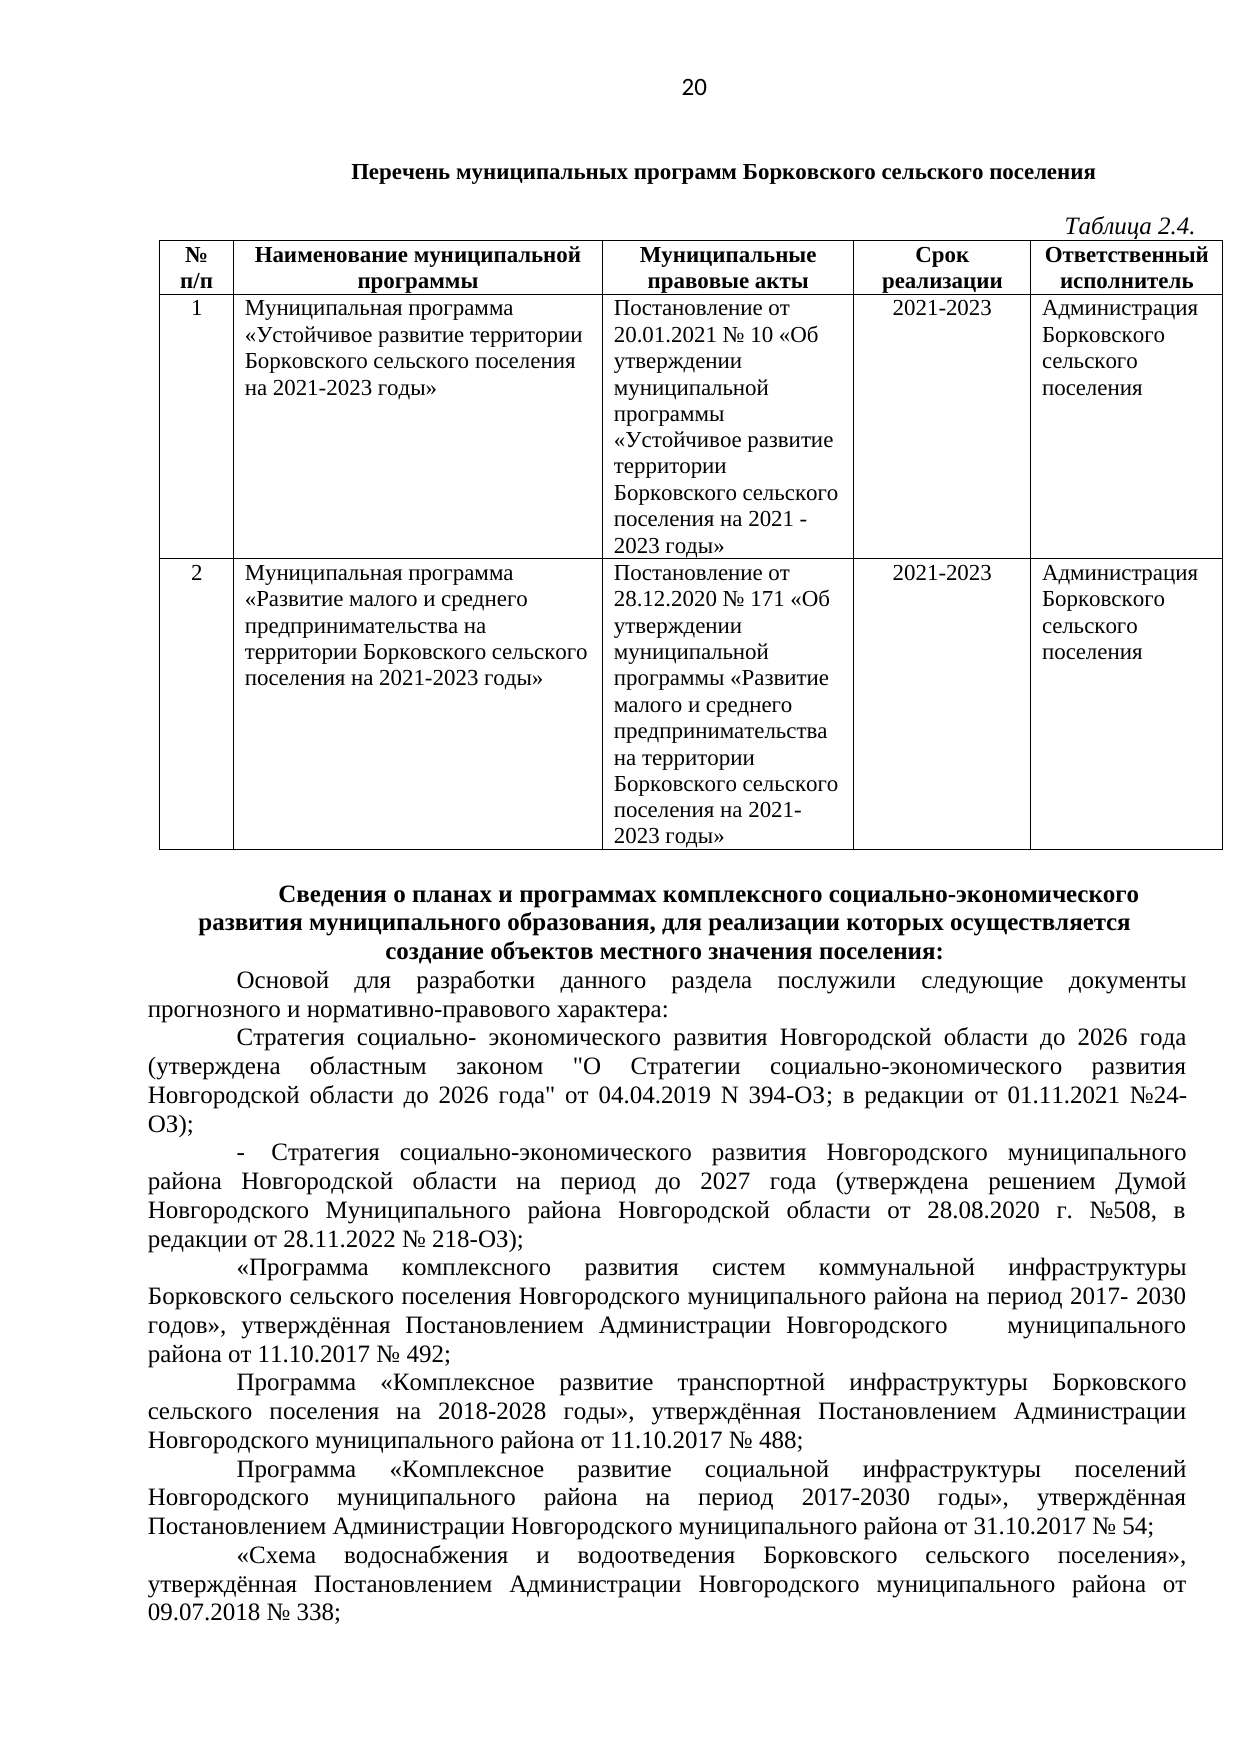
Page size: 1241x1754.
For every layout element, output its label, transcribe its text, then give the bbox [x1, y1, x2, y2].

table_cell Постановление от 28.12.2020 № 171 «Об утверждении муниципальной программы «Развитие малого и среднего предпринимательства на территории Борковского сельского поселения на 2021-2023 годы» [603, 559, 853, 849]
table_cell Администрация Борковского сельского поселения [1031, 559, 1222, 849]
table_cell Администрация Борковского сельского поселения [1031, 295, 1222, 558]
table_cell 2 [160, 559, 233, 849]
text «Программа комплексного развития систем коммунальной инфраструктуры Борковского сельского поселения Новгородского муниципального района на период 2017- 2030 годов», утверждённая Постановлением Администрации Новгородского муниципального района от 11.10.2017 № 492; [148, 1252, 1187, 1367]
text Стратегия социально- экономического развития Новгородской области до 2026 года (утверждена областным законом "О Стратегии социально-экономического развития Новгородской области до 2026 года" от 04.04.2019 N 394-ОЗ; в редакции от 01.11.2021 №24- ОЗ); [148, 1022, 1187, 1137]
table_header № п/п [160, 241, 233, 293]
table_header Муниципальные правовые акты [603, 241, 853, 293]
text - Стратегия социально-экономического развития Новгородского муниципального района Новгородской области на период до 2027 года (утверждена решением Думой Новгородского Муниципального района Новгородской области от 28.08.2020 г. №508, в редакции от 28.11.2022 № 218-ОЗ); [148, 1137, 1187, 1252]
table_cell Муниципальная программа «Устойчивое развитие территории Борковского сельского поселения на 2021-2023 годы» [234, 295, 602, 558]
table_cell 1 [160, 295, 233, 558]
text Таблица 2.4. [148, 211, 1211, 240]
table_cell 2021-2023 [854, 559, 1030, 849]
table_cell Постановление от 20.01.2021 № 10 «Об утверждении муниципальной программы «Устойчивое развитие территории Борковского сельского поселения на 2021 - 2023 годы» [603, 295, 853, 558]
table_header Срок реализации [854, 241, 1030, 293]
text Сведения о планах и программах комплексного социально-экономического развития муниципального образования, для реализации которых осуществляется создание объектов местного значения поселения: [148, 879, 1181, 965]
table_header Наименование муниципальной программы [234, 241, 602, 293]
text «Схема водоснабжения и водоотведения Борковского сельского поселения», утверждённая Постановлением Администрации Новгородского муниципального района от 09.07.2018 № 338; [148, 1540, 1187, 1626]
table_header Ответственный исполнитель [1031, 241, 1222, 293]
table_cell Муниципальная программа «Развитие малого и среднего предпринимательства на территории Борковского сельского поселения на 2021-2023 годы» [234, 559, 602, 849]
text Программа «Комплексное развитие социальной инфраструктуры поселений Новгородского муниципального района на период 2017-2030 годы», утверждённая Постановлением Администрации Новгородского муниципального района от 31.10.2017 № 54; [148, 1454, 1187, 1540]
text Перечень муниципальных программ Борковского сельского поселения [148, 158, 1211, 184]
text Основой для разработки данного раздела послужили следующие документы прогнозного и нормативно-правового характера: [148, 965, 1187, 1022]
table_cell 2021-2023 [854, 295, 1030, 558]
text Программа «Комплексное развитие транспортной инфраструктуры Борковского сельского поселения на 2018-2028 годы», утверждённая Постановлением Администрации Новгородского муниципального района от 11.10.2017 № 488; [148, 1367, 1187, 1454]
